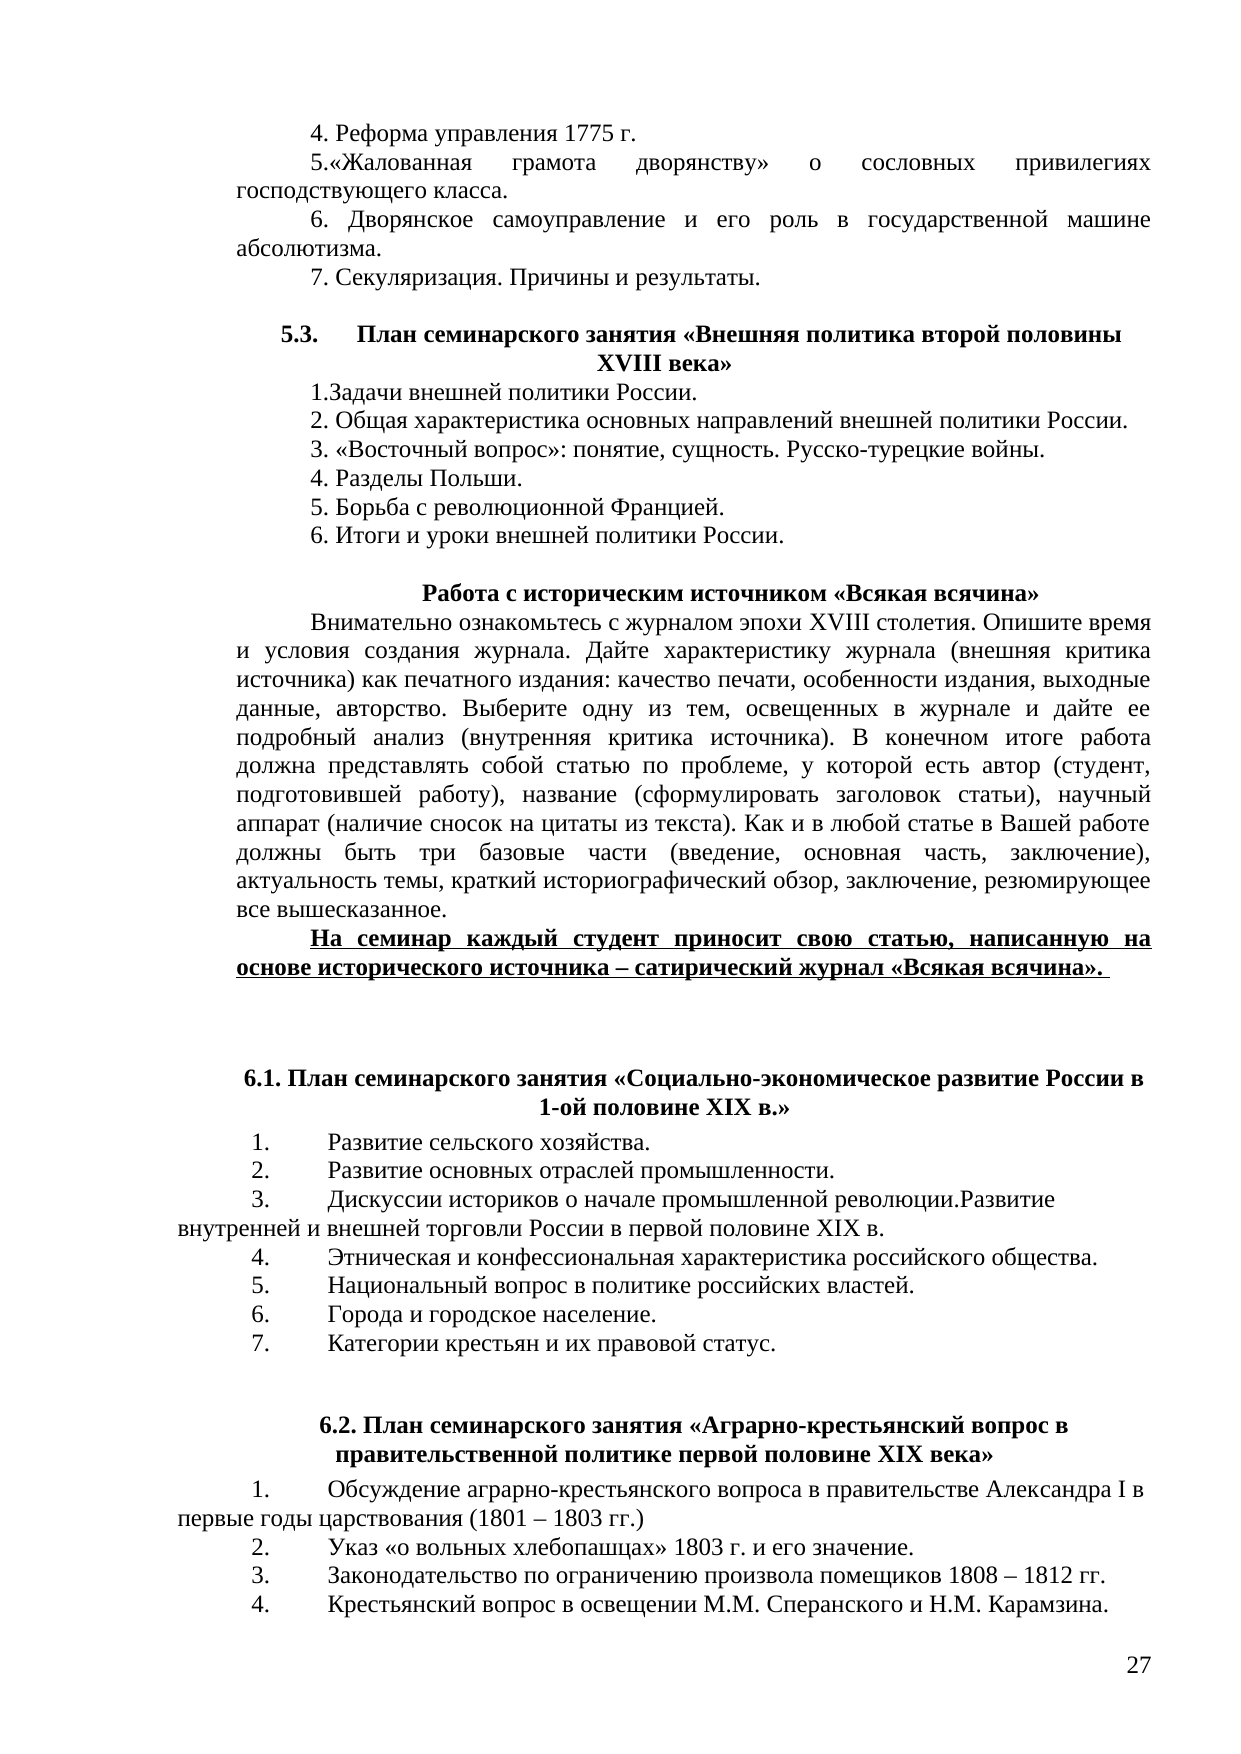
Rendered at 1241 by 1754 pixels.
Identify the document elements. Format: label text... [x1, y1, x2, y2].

subtitle 6.2. План семинарского занятия «Аграрно-крестьянский вопрос в правительственной политике первой половине XIX века» [177, 1411, 1152, 1468]
list План семинарского занятия «Внешняя политика второй половины XVIII века» [177, 319, 1152, 377]
text 5.«Жалованная грамота дворянству» о сословных привилегиях господствующего класса. [236, 147, 1152, 204]
subtitle 6.1. План семинарского занятия «Социально-экономическое развитие России в 1-ой половине XIX в.» [177, 1063, 1152, 1121]
text 1.Задачи внешней политики России. [236, 377, 1152, 406]
list Категории крестьян и их правовой статус. [177, 1328, 1152, 1357]
list Обсуждение аграрно-крестьянского вопроса в правительстве Александра I в первые годы царствования (1801 – 1803 гг.) [177, 1474, 1152, 1532]
list Национальный вопрос в политике российских властей. [177, 1271, 1152, 1299]
text 5. Борьба с революционной Францией. [236, 492, 1152, 521]
text 6. Итоги и уроки внешней политики России. [236, 521, 1152, 549]
text 6. Дворянское самоуправление и его роль в государственной машине абсолютизма. [236, 204, 1152, 262]
text 4. Реформа управления . [236, 118, 1152, 147]
text 4. Разделы Польши. [236, 463, 1152, 492]
list Указ «о вольных хлебопашцах» . и его значение. [177, 1532, 1152, 1561]
text 2. Общая характеристика основных направлений внешней политики России. [236, 406, 1152, 434]
list Этническая и конфессиональная характеристика российского общества. [177, 1242, 1152, 1271]
list Развитие основных отраслей промышленности. [177, 1156, 1152, 1184]
subtitle Работа с историческим источником «Всякая всячина» [236, 578, 1152, 607]
list Крестьянский вопрос в освещении М.М. Сперанского и Н.М. Карамзина. [177, 1589, 1152, 1618]
list Дискуссии историков о начале промышленной революции.Развитие внутренней и внешней торговли России в первой половине XIX в. [177, 1184, 1152, 1242]
list Развитие сельского хозяйства. [177, 1127, 1152, 1156]
text 3. «Восточный вопрос»: понятие, сущность. Русско-турецкие войны. [236, 434, 1152, 463]
text 7. Секуляризация. Причины и результаты. [236, 262, 1152, 291]
list Города и городское население. [177, 1299, 1152, 1328]
text На семинар каждый студент приносит свою статью, написанную на основе исторического источника – сатирический журнал «Всякая всячина». [236, 923, 1152, 981]
text Внимательно ознакомьтесь с журналом эпохи XVIII столетия. Опишите время и условия создания журнала. Дайте характеристику журнала (внешняя критика источника) как печатного издания: качество печати, особенности издания, выходные данные, авторство. Выберите одну из тем, освещенных в журнале и дайте ее подробный анализ (внутренняя критика источника). В конечном итоге работа должна представлять собой статью по проблеме, у которой есть автор (студент, подготовившей работу), название (сформулировать заголовок статьи), научный аппарат (наличие сносок на цитаты из текста). Как и в любой статье в Вашей работе должны быть три базовые части (введение, основная часть, заключение), актуальность темы, краткий историографический обзор, заключение, резюмирующее все вышесказанное. [236, 607, 1152, 923]
list Законодательство по ограничению произвола помещиков 1808 – 1812 гг. [177, 1561, 1152, 1589]
